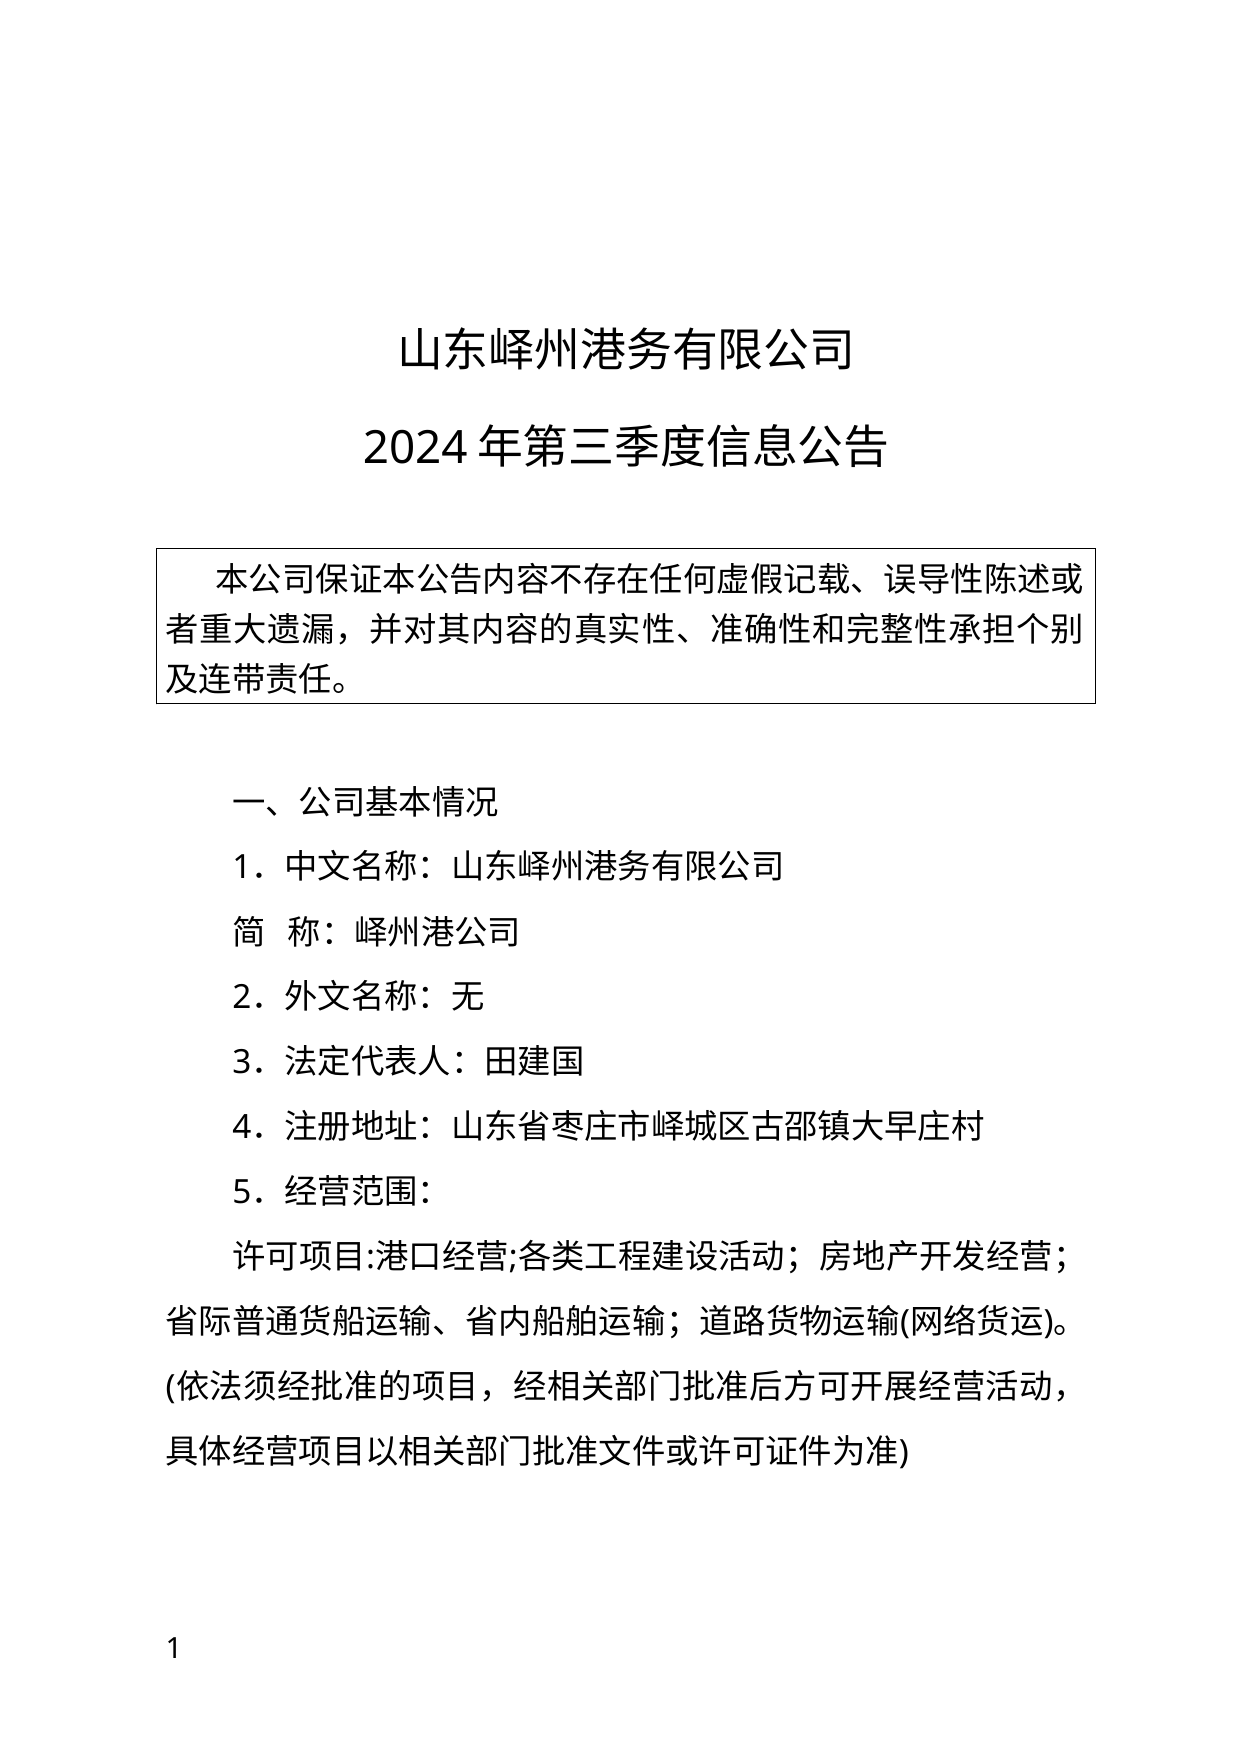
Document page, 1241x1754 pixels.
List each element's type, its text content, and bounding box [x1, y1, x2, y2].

text 3．法定代表人：田建国 [165, 1027, 1087, 1092]
title 山东峄州港务有限公司 [165, 298, 1087, 395]
text 5．经营范围： [165, 1157, 1087, 1222]
text 一、公司基本情况 [165, 767, 1087, 832]
text 4．注册地址：山东省枣庄市峄城区古邵镇大早庄村 [165, 1092, 1087, 1157]
text 许可项目:港口经营;各类工程建设活动；房地产开发经营；省际普通货船运输、省内船舶运输；道路货物运输(网络货运)。(依法须经批准的项目，经相关部门批准后方可开展经营活动，具体经营项目以相关部门批准文件或许可证件为准) [165, 1222, 1087, 1482]
title 2024年第三季度信息公告 [165, 395, 1087, 493]
text 简 称：峄州港公司 [165, 897, 1087, 962]
text 1．中文名称：山东峄州港务有限公司 [165, 832, 1087, 897]
text 本公司保证本公告内容不存在任何虚假记载、误导性陈述或者重大遗漏，并对其内容的真实性、准确性和完整性承担个别及连带责任。 [157, 549, 1095, 703]
text 2．外文名称：无 [165, 962, 1087, 1027]
